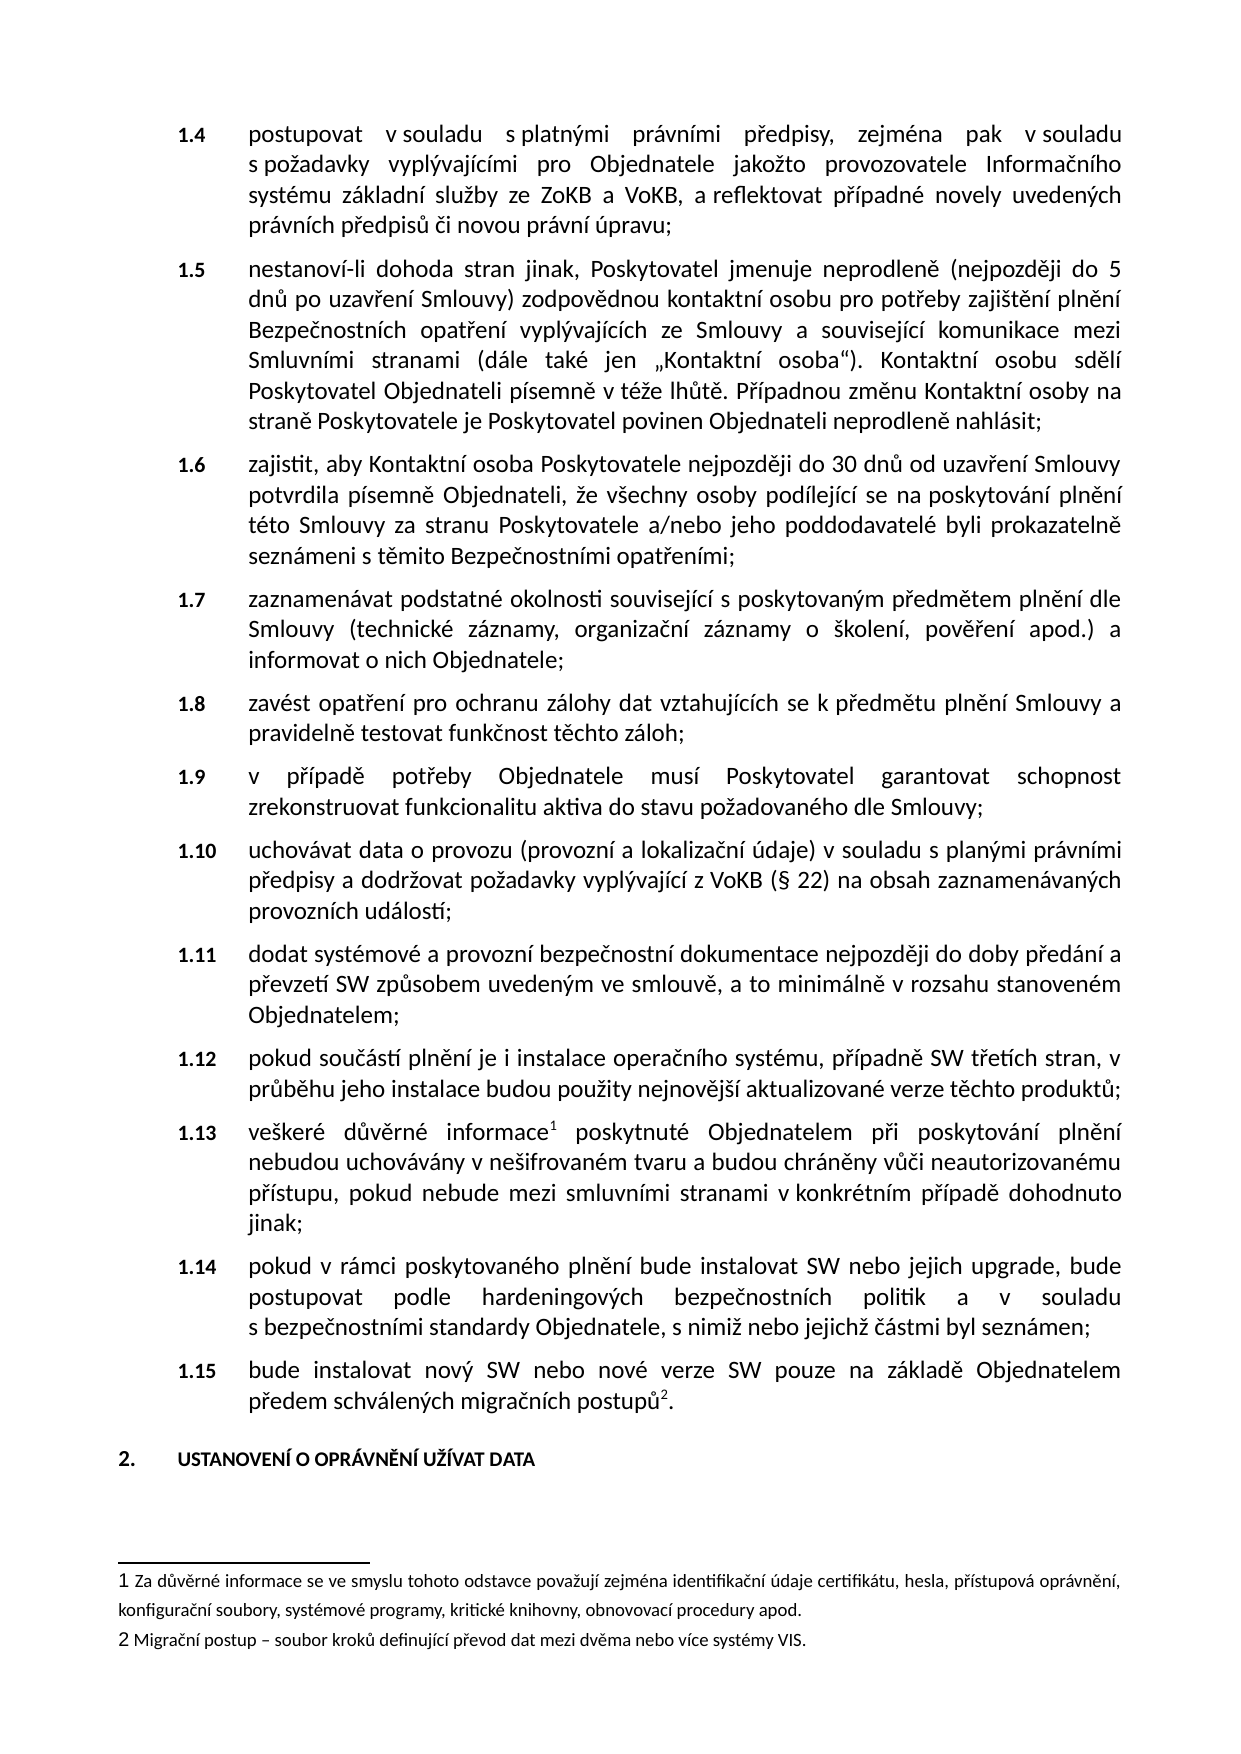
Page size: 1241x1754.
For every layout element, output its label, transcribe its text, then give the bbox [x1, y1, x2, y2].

text dodat systémové a provozní bezpečnostní dokumentace nejpozději do doby předání a převzetí SW způsobem uvedeným ve smlouvě, a to minimálně v rozsahu stanoveném Objednatelem; [177, 938, 1122, 1030]
text zavést opatření pro ochranu zálohy dat vztahujících se k předmětu plnění Smlouvy a pravidelně testovat funkčnost těchto záloh; [177, 687, 1122, 748]
text pokud v rámci poskytovaného plnění bude instalovat SW nebo jejich upgrade, bude postupovat podle hardeningových bezpečnostních politik a v souladu s bezpečnostními standardy Objednatele, s nimiž nebo jejichž částmi byl seznámen; [177, 1250, 1122, 1342]
text nestanoví-li dohoda stran jinak, Poskytovatel jmenuje neprodleně (nejpozději do 5 dnů po uzavření Smlouvy) zodpovědnou kontaktní osobu pro potřeby zajištění plnění Bezpečnostních opatření vyplývajících ze Smlouvy a související komunikace mezi Smluvními stranami (dále také jen „Kontaktní osoba“). Kontaktní osobu sdělí Poskytovatel Objednateli písemně v téže lhůtě. Případnou změnu Kontaktní osoby na straně Poskytovatele je Poskytovatel povinen Objednateli neprodleně nahlásit; [177, 253, 1122, 436]
text pokud součástí plnění je i instalace operačního systému, případně SW třetích stran, v průběhu jeho instalace budou použity nejnovější aktualizované verze těchto produktů; [177, 1042, 1122, 1103]
text veškeré důvěrné informace poskytnuté Objednatelem při poskytování plnění nebudou uchovávány v nešifrovaném tvaru a budou chráněny vůči neautorizovanému přístupu, pokud nebude mezi smluvními stranami v konkrétním případě dohodnuto jinak; [177, 1116, 1122, 1238]
text uchovávat data o provozu (provozní a lokalizační údaje) v souladu s planými právními předpisy a dodržovat požadavky vyplývající z VoKB (§ 22) na obsah zaznamenávaných provozních událostí; [177, 834, 1122, 926]
text zaznamenávat podstatné okolnosti související s poskytovaným předmětem plnění dle Smlouvy (technické záznamy, organizační záznamy o školení, pověření apod.) a informovat o nich Objednatele; [177, 583, 1122, 674]
text bude instalovat nový SW nebo nové verze SW pouze na základě Objednatelem předem schválených migračních postupů. [177, 1354, 1122, 1415]
text v případě potřeby Objednatele musí Poskytovatel garantovat schopnost zrekonstruovat funkcionalitu aktiva do stavu požadovaného dle Smlouvy; [177, 761, 1122, 822]
text zajistit, aby Kontaktní osoba Poskytovatele nejpozději do 30 dnů od uzavření Smlouvy potvrdila písemně Objednateli, že všechny osoby podílející se na poskytování plnění této Smlouvy za stranu Poskytovatele a/nebo jeho poddodavatelé byli prokazatelně seznámeni s těmito Bezpečnostními opatřeními; [177, 448, 1122, 570]
text postupovat v souladu s platnými právními předpisy, zejména pak v souladu s požadavky vyplývajícími pro Objednatele jakožto provozovatele Informačního systému základní služby ze ZoKB a VoKB, a reflektovat případné novely uvedených právních předpisů či novou právní úpravu; [177, 118, 1122, 240]
text Ustanovení o oprávnění užívat data [118, 1444, 1122, 1473]
